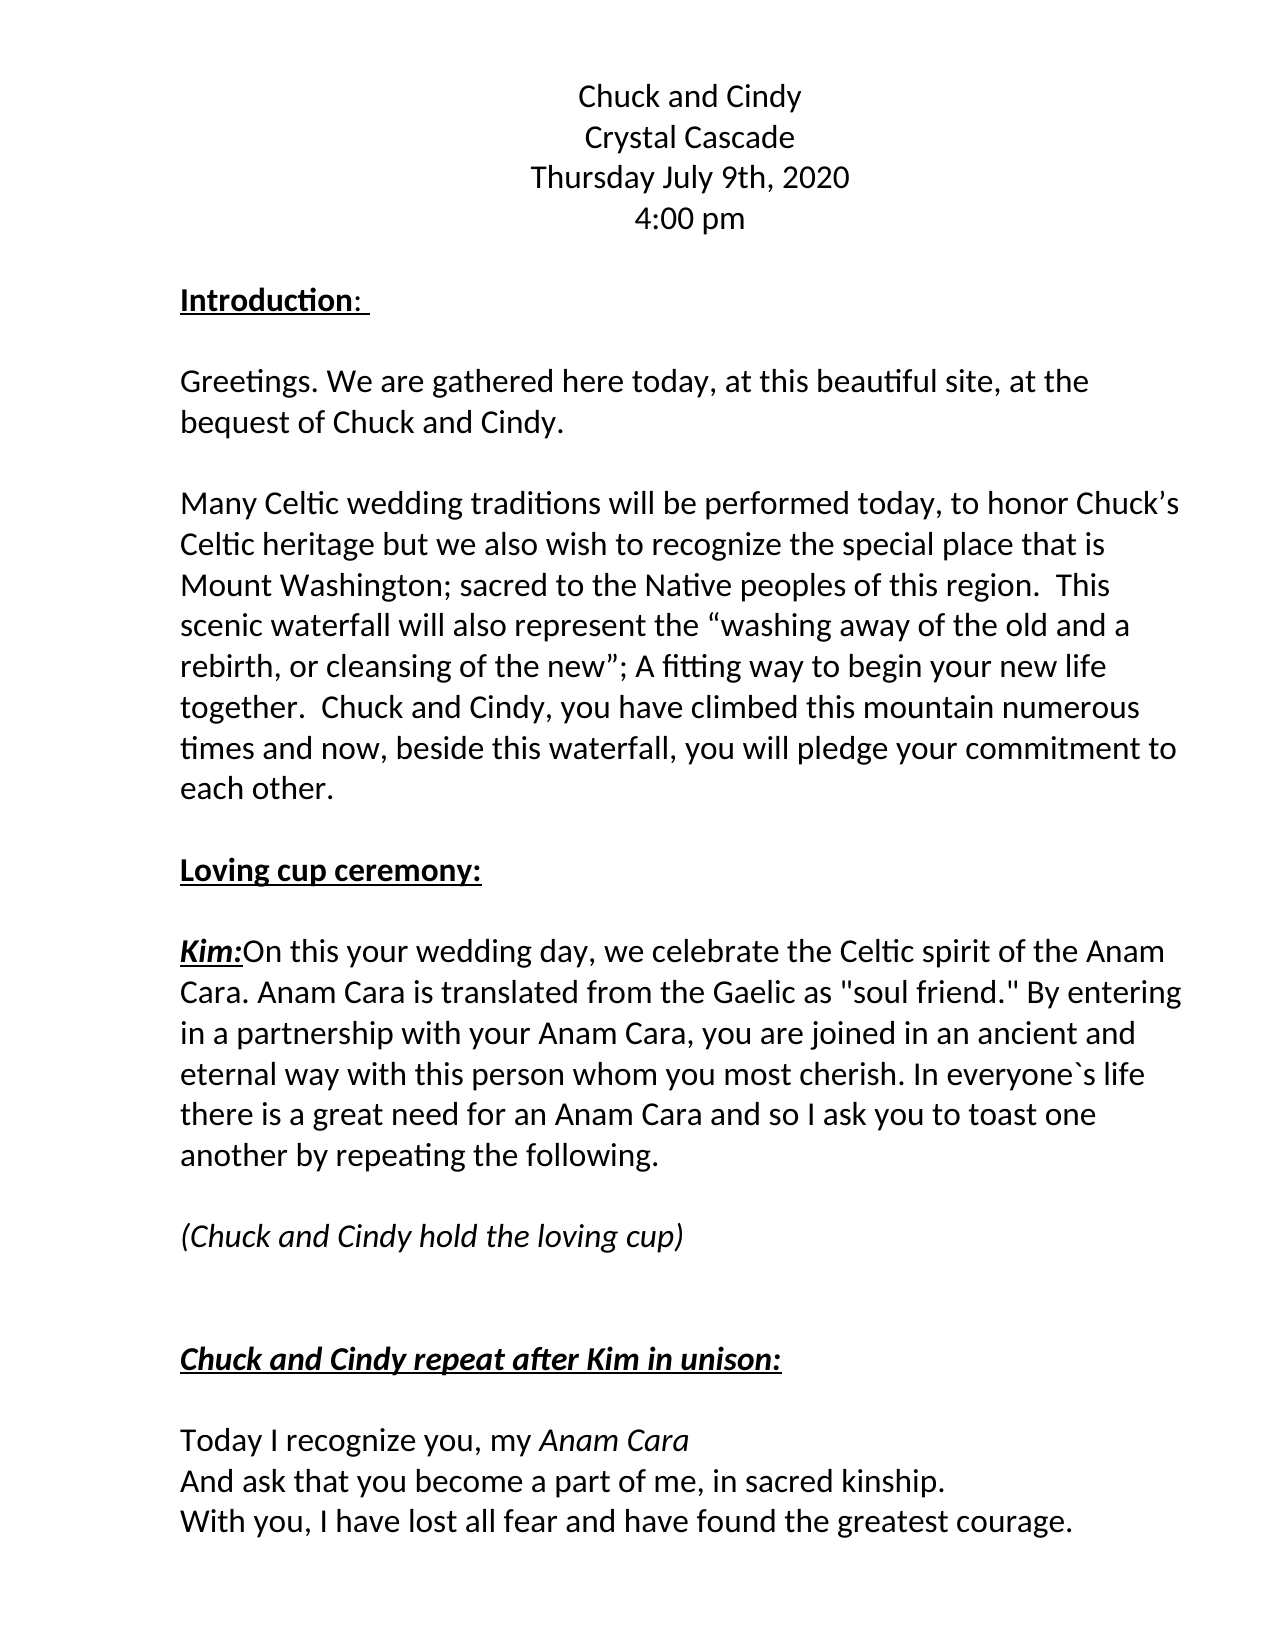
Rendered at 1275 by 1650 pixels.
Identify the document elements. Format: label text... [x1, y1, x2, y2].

text 4:00 pm [180, 197, 1200, 238]
text Introduction: [180, 279, 1200, 319]
text Chuck and Cindy [180, 75, 1200, 116]
text Chuck and Cindy repeat after Kim in unison: [180, 1338, 1200, 1378]
text With you, I have lost all fear and have found the greatest courage. [180, 1501, 1200, 1541]
text Loving cup ceremony: [180, 849, 1200, 889]
text Thursday July 9th, 2020 [180, 156, 1200, 197]
text Today I recognize you, my Anam Cara [180, 1419, 1200, 1460]
text Greetings. We are gathered here today, at this beautiful site, at the bequest of Chuck and Cindy. [180, 360, 1200, 442]
text Crystal Cascade [180, 116, 1200, 156]
text Kim:On this your wedding day, we celebrate the Celtic spirit of the Anam Cara. Anam Cara is translated from the Gaelic as "soul friend." By entering in a partnership with your Anam Cara, you are joined in an ancient and eternal way with this person whom you most cherish. In everyone`s life there is a great need for an Anam Cara and so I ask you to toast one another by repeating the following. [180, 930, 1200, 1175]
text And ask that you become a part of me, in sacred kinship. [180, 1460, 1200, 1501]
text (Chuck and Cindy hold the loving cup) [180, 1215, 1200, 1256]
text Many Celtic wedding traditions will be performed today, to honor Chuck’s Celtic heritage but we also wish to recognize the special place that is Mount Washington; sacred to the Native peoples of this region. This scenic waterfall will also represent the “washing away of the old and a rebirth, or cleansing of the new”; A fitting way to begin your new life together. Chuck and Cindy, you have climbed this mountain numerous times and now, beside this waterfall, you will pledge your commitment to each other. [180, 482, 1200, 808]
